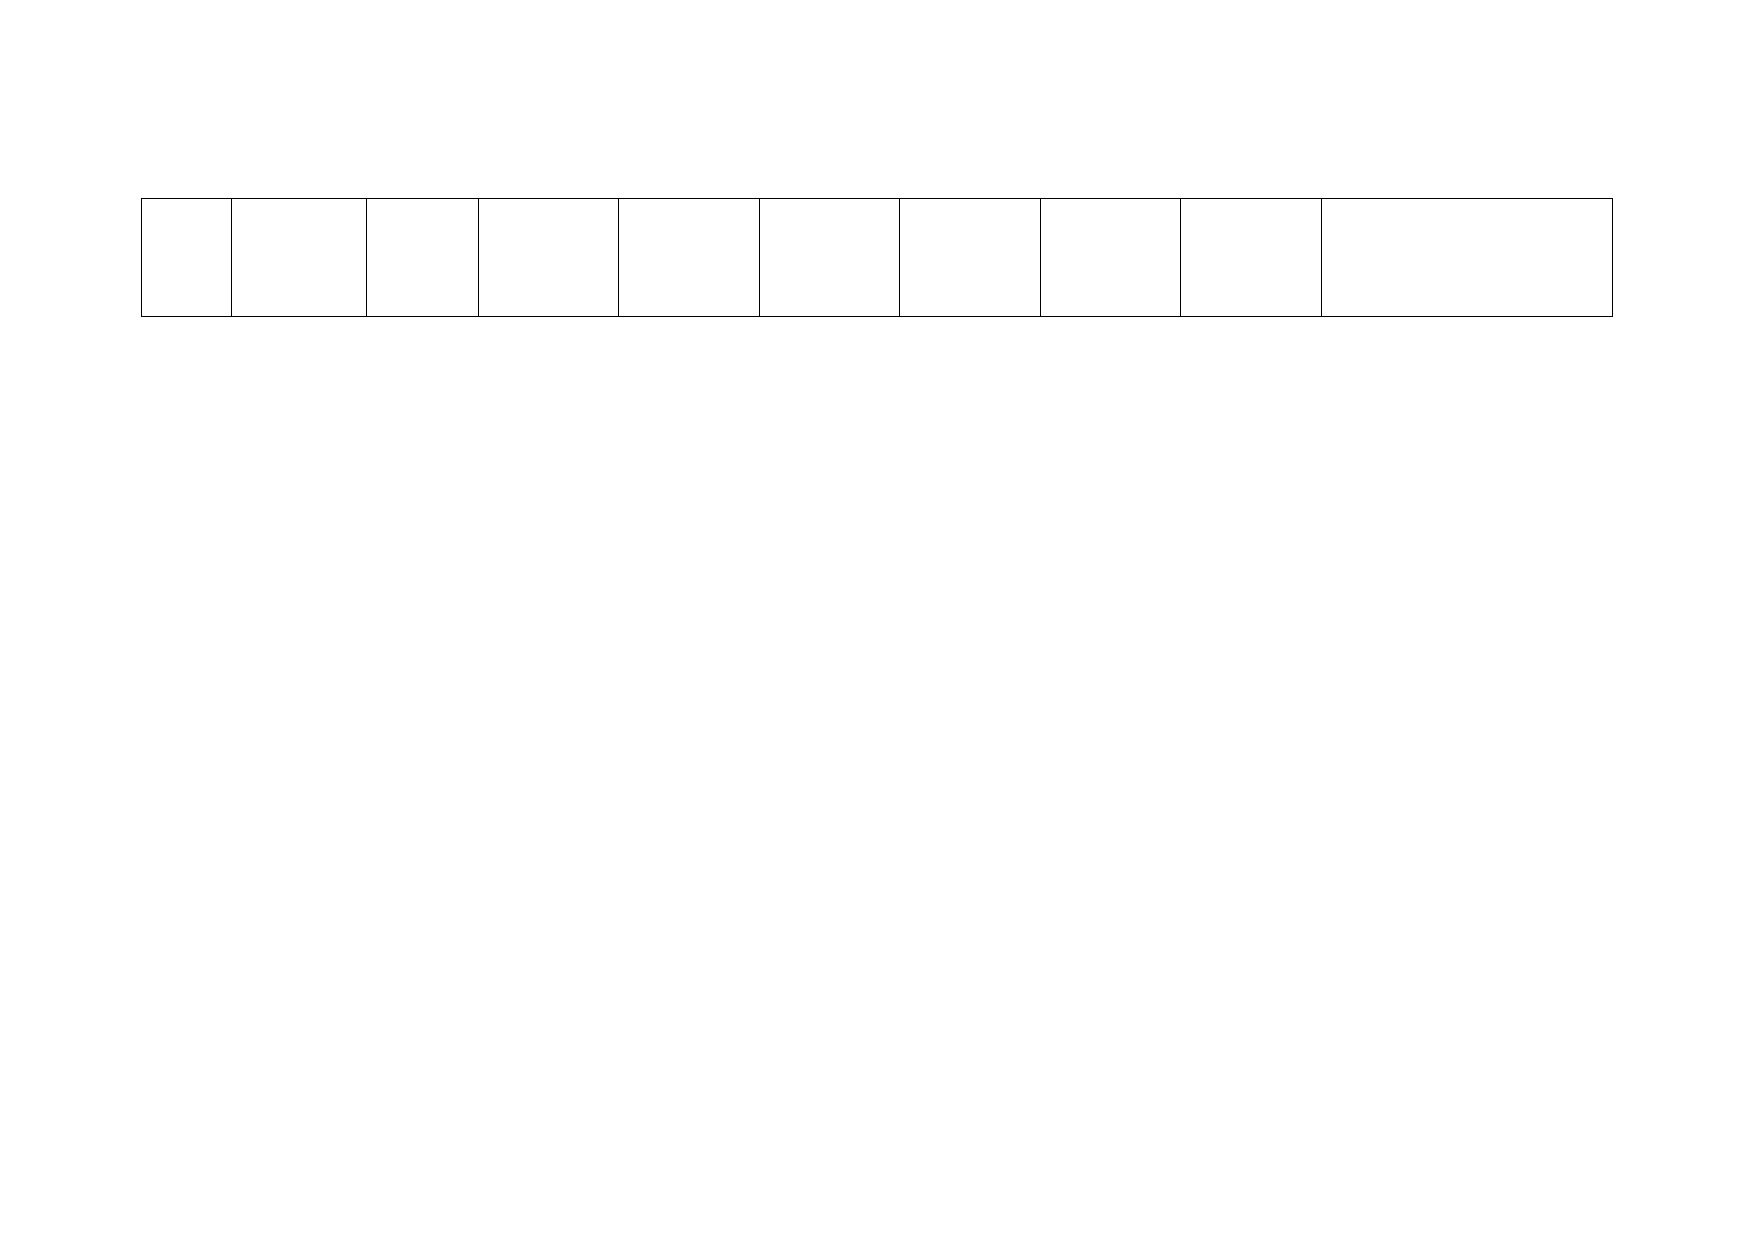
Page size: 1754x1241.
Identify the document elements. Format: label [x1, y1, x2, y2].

table_cell [1322, 199, 1612, 316]
table_cell [479, 199, 618, 316]
table_cell [619, 199, 759, 316]
table_cell [142, 199, 231, 316]
table_cell [1041, 199, 1180, 316]
table_cell [232, 199, 366, 316]
table_cell [367, 199, 478, 316]
table_cell [760, 199, 899, 316]
table_cell [1181, 199, 1321, 316]
table_cell [900, 199, 1040, 316]
